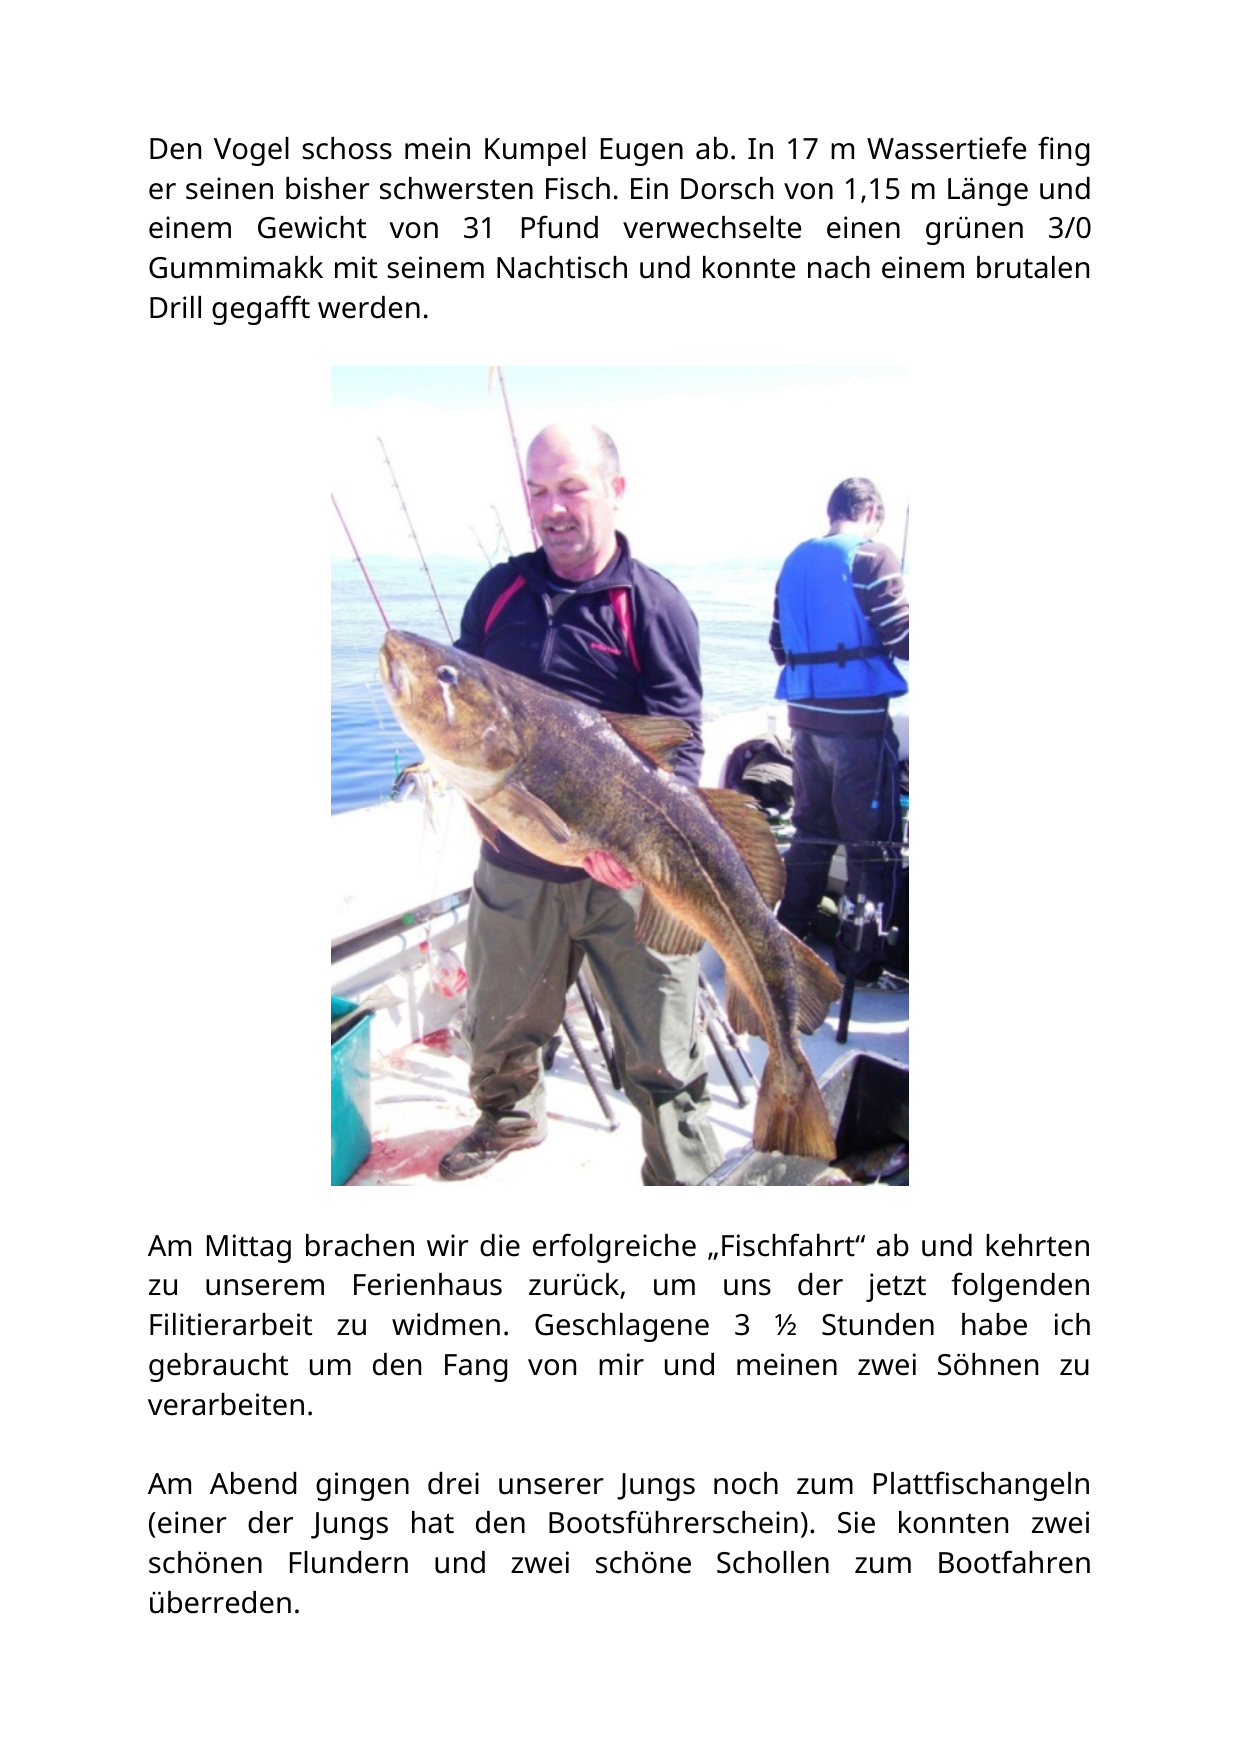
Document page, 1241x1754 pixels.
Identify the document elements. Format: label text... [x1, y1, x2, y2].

text Am Abend gingen drei unserer Jungs noch zum Plattfischangeln (einer der Jungs hat den Bootsführerschein). Sie konnten zwei schönen Flundern und zwei schöne Schollen zum Bootfahren überreden. [148, 1463, 1093, 1622]
picture [331, 366, 909, 1186]
text Den Vogel schoss mein Kumpel Eugen ab. In 17 m Wassertiefe fing er seinen bisher schwersten Fisch. Ein Dorsch von 1,15 m Länge und einem Gewicht von 31 Pfund verwechselte einen grünen 3/0 Gummimakk mit seinem Nachtisch und konnte nach einem brutalen Drill gegafft werden. [148, 128, 1093, 327]
text Am Mittag brachen wir die erfolgreiche „Fischfahrt“ ab und kehrten zu unserem Ferienhaus zurück, um uns der jetzt folgenden Filitierarbeit zu widmen. Geschlagene 3 ½ Stunden habe ich gebraucht um den Fang von mir und meinen zwei Söhnen zu verarbeiten. [148, 1225, 1093, 1423]
